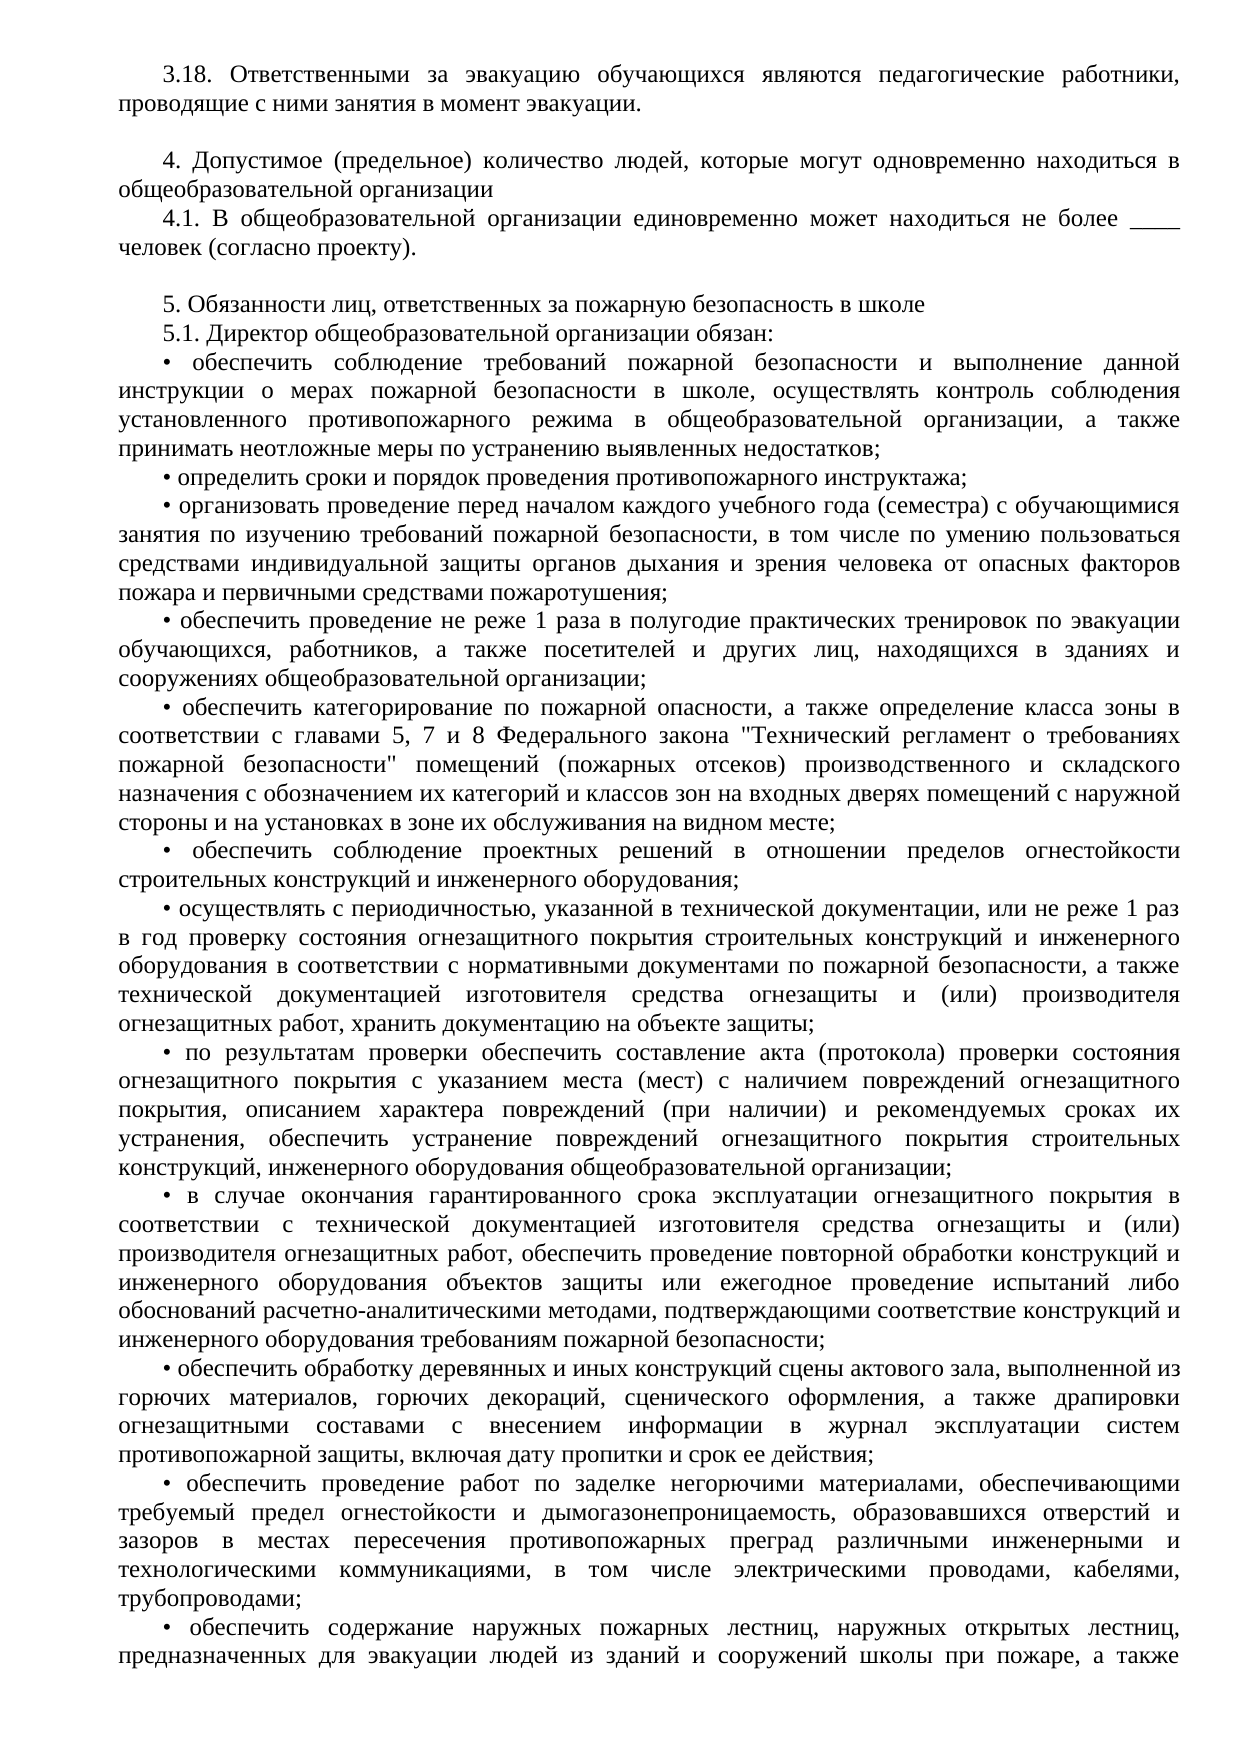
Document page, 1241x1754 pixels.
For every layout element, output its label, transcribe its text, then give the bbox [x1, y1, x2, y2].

text 5. Обязанности лиц, ответственных за пожарную безопасность в школе [118, 289, 1181, 318]
text • по результатам проверки обеспечить составление акта (протокола) проверки состояния огнезащитного покрытия с указанием места (мест) с наличием повреждений огнезащитного покрытия, описанием характера повреждений (при наличии) и рекомендуемых сроках их устранения, обеспечить устранение повреждений огнезащитного покрытия строительных конструкций, инженерного оборудования общеобразовательной организации; [118, 1037, 1181, 1180]
text • организовать проведение перед началом каждого учебного года (семестра) с обучающимися занятия по изучению требований пожарной безопасности, в том числе по умению пользоваться средствами индивидуальной защиты органов дыхания и зрения человека от опасных факторов пожара и первичными средствами пожаротушения; [118, 490, 1181, 605]
text • обеспечить категорирование по пожарной опасности, а также определение класса зоны в соответствии с главами 5, 7 и 8 Федерального закона "Технический регламент о требованиях пожарной безопасности" помещений (пожарных отсеков) производственного и складского назначения с обозначением их категорий и классов зон на входных дверях помещений с наружной стороны и на установках в зоне их обслуживания на видном месте; [118, 692, 1181, 835]
text • определить сроки и порядок проведения противопожарного инструктажа; [118, 462, 1181, 490]
text 4. Допустимое (предельное) количество людей, которые могут одновременно находиться в общеобразовательной организации [118, 145, 1181, 203]
text • обеспечить проведение работ по заделке негорючими материалами, обеспечивающими требуемый предел огнестойкости и дымогазонепроницаемость, образовавшихся отверстий и зазоров в местах пересечения противопожарных преград различными инженерными и технологическими коммуникациями, в том числе электрическими проводами, кабелями, трубопроводами; [118, 1468, 1181, 1612]
text • осуществлять с периодичностью, указанной в технической документации, или не реже 1 раз в год проверку состояния огнезащитного покрытия строительных конструкций и инженерного оборудования в соответствии с нормативными документами по пожарной безопасности, а также технической документацией изготовителя средства огнезащиты и (или) производителя огнезащитных работ, хранить документацию на объекте защиты; [118, 893, 1181, 1037]
text • обеспечить соблюдение проектных решений в отношении пределов огнестойкости строительных конструкций и инженерного оборудования; [118, 835, 1181, 893]
text • обеспечить соблюдение требований пожарной безопасности и выполнение данной инструкции о мерах пожарной безопасности в школе, осуществлять контроль соблюдения установленного противопожарного режима в общеобразовательной организации, а также принимать неотложные меры по устранению выявленных недостатков; [118, 347, 1181, 462]
text 5.1. Директор общеобразовательной организации обязан: [118, 318, 1181, 347]
text • обеспечить обработку деревянных и иных конструкций сцены актового зала, выполненной из горючих материалов, горючих декораций, сценического оформления, а также драпировки огнезащитными составами с внесением информации в журнал эксплуатации систем противопожарной защиты, включая дату пропитки и срок ее действия; [118, 1353, 1181, 1468]
text • в случае окончания гарантированного срока эксплуатации огнезащитного покрытия в соответствии с технической документацией изготовителя средства огнезащиты и (или) производителя огнезащитных работ, обеспечить проведение повторной обработки конструкций и инженерного оборудования объектов защиты или ежегодное проведение испытаний либо обоснований расчетно-аналитическими методами, подтверждающими соответствие конструкций и инженерного оборудования требованиям пожарной безопасности; [118, 1180, 1181, 1353]
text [118, 1612, 1181, 1669]
text 4.1. В общеобразовательной организации единовременно может находиться не более ____ человек (согласно проекту). [118, 203, 1181, 260]
text 3.18. Ответственными за эвакуацию обучающихся являются педагогические работники, проводящие с ними занятия в момент эвакуации. [118, 59, 1181, 117]
text • обеспечить проведение не реже 1 раза в полугодие практических тренировок по эвакуации обучающихся, работников, а также посетителей и других лиц, находящихся в зданиях и сооружениях общеобразовательной организации; [118, 605, 1181, 692]
